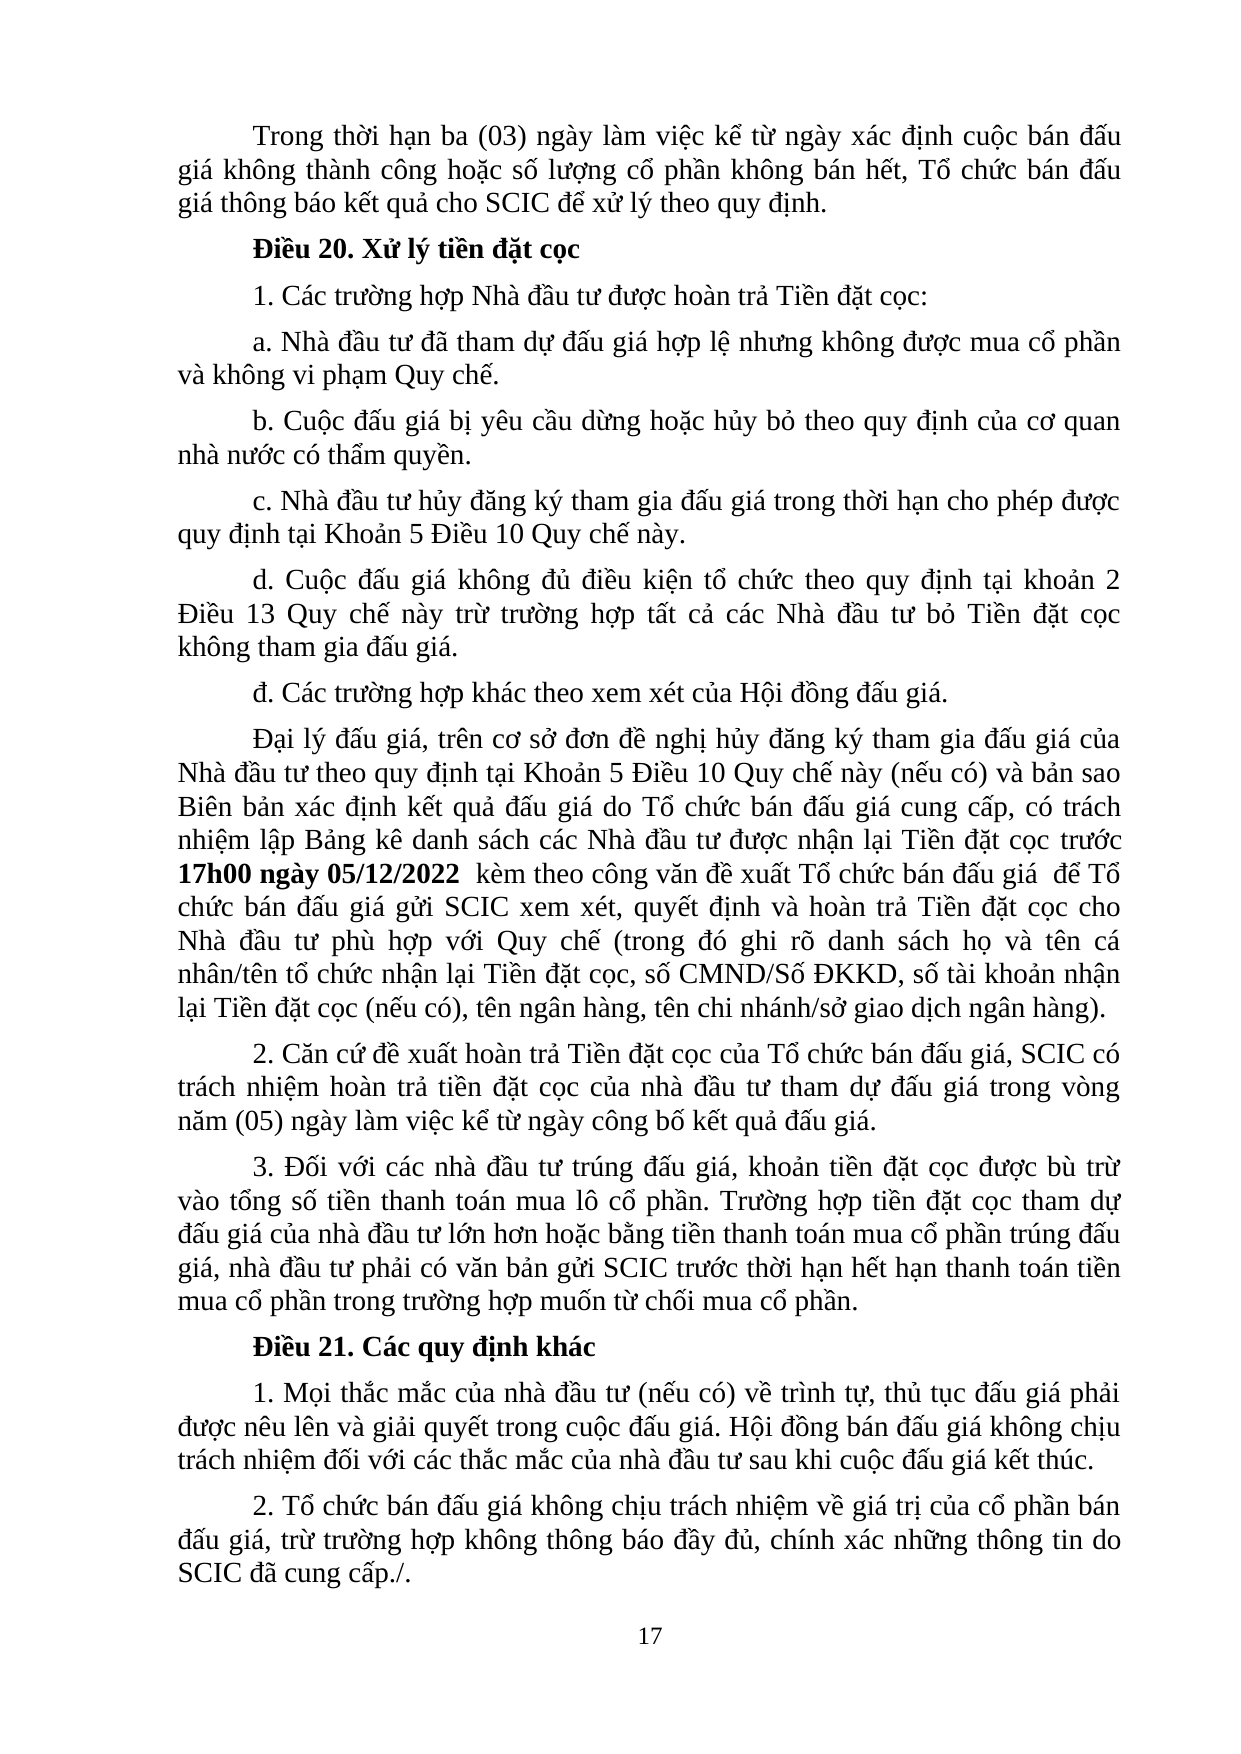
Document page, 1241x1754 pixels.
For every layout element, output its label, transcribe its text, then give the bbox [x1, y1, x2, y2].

text Điều 21. Các quy định khác [177, 1329, 1122, 1363]
text c. Nhà đầu tư hủy đăng ký tham gia đấu giá trong thời hạn cho phép được quy định tại Khoản 5 Điều 10 Quy chế này. [177, 483, 1122, 550]
text đ. Các trường hợp khác theo xem xét của Hội đồng đấu giá. [177, 676, 1122, 709]
text b. Cuộc đấu giá bị yêu cầu dừng hoặc hủy bỏ theo quy định của cơ quan nhà nước có thẩm quyền. [177, 403, 1122, 470]
text a. Nhà đầu tư đã tham dự đấu giá hợp lệ nhưng không được mua cổ phần và không vi phạm Quy chế. [177, 324, 1122, 391]
text d. Cuộc đấu giá không đủ điều kiện tổ chức theo quy định tại khoản 2 Điều 13 Quy chế này trừ trường hợp tất cả các Nhà đầu tư bỏ Tiền đặt cọc không tham gia đấu giá. [177, 562, 1122, 663]
text Trong thời hạn ba (03) ngày làm việc kể từ ngày xác định cuộc bán đấu giá không thành công hoặc số lượng cổ phần không bán hết, Tổ chức bán đấu giá thông báo kết quả cho SCIC để xử lý theo quy định. [177, 118, 1122, 219]
text Đại lý đấu giá, trên cơ sở đơn đề nghị hủy đăng ký tham gia đấu giá của Nhà đầu tư theo quy định tại Khoản 5 Điều 10 Quy chế này (nếu có) và bản sao Biên bản xác định kết quả đấu giá do Tổ chức bán đấu giá cung cấp, có trách nhiệm lập Bảng kê danh sách các Nhà đầu tư được nhận lại Tiền đặt cọc trước 17h00 ngày 05/12/2022 kèm theo công văn đề xuất Tổ chức bán đấu giá để Tổ chức bán đấu giá gửi SCIC xem xét, quyết định và hoàn trả Tiền đặt cọc cho Nhà đầu tư phù hợp với Quy chế (trong đó ghi rõ danh sách họ và tên cá nhân/tên tổ chức nhận lại Tiền đặt cọc, số CMND/Số ĐKKD, số tài khoản nhận lại Tiền đặt cọc (nếu có), tên ngân hàng, tên chi nhánh/sở giao dịch ngân hàng). [177, 722, 1122, 1023]
text 1. Mọi thắc mắc của nhà đầu tư (nếu có) về trình tự, thủ tục đấu giá phải được nêu lên và giải quyết trong cuộc đấu giá. Hội đồng bán đấu giá không chịu trách nhiệm đối với các thắc mắc của nhà đầu tư sau khi cuộc đấu giá kết thúc. [177, 1375, 1122, 1476]
text 2. Căn cứ đề xuất hoàn trả Tiền đặt cọc của Tổ chức bán đấu giá, SCIC có trách nhiệm hoàn trả tiền đặt cọc của nhà đầu tư tham dự đấu giá trong vòng năm (05) ngày làm việc kể từ ngày công bố kết quả đấu giá. [177, 1036, 1122, 1137]
text 2. Tổ chức bán đấu giá không chịu trách nhiệm về giá trị của cổ phần bán đấu giá, trừ trường hợp không thông báo đầy đủ, chính xác những thông tin do SCIC đã cung cấp./. [177, 1488, 1122, 1589]
text Điều 20. Xử lý tiền đặt cọc [177, 232, 1122, 265]
text 3. Đối với các nhà đầu tư trúng đấu giá, khoản tiền đặt cọc được bù trừ vào tổng số tiền thanh toán mua lô cổ phần. Trường hợp tiền đặt cọc tham dự đấu giá của nhà đầu tư lớn hơn hoặc bằng tiền thanh toán mua cổ phần trúng đấu giá, nhà đầu tư phải có văn bản gửi SCIC trước thời hạn hết hạn thanh toán tiền mua cổ phần trong trường hợp muốn từ chối mua cổ phần. [177, 1149, 1122, 1317]
text 1. Các trường hợp Nhà đầu tư được hoàn trả Tiền đặt cọc: [224, 278, 1122, 311]
